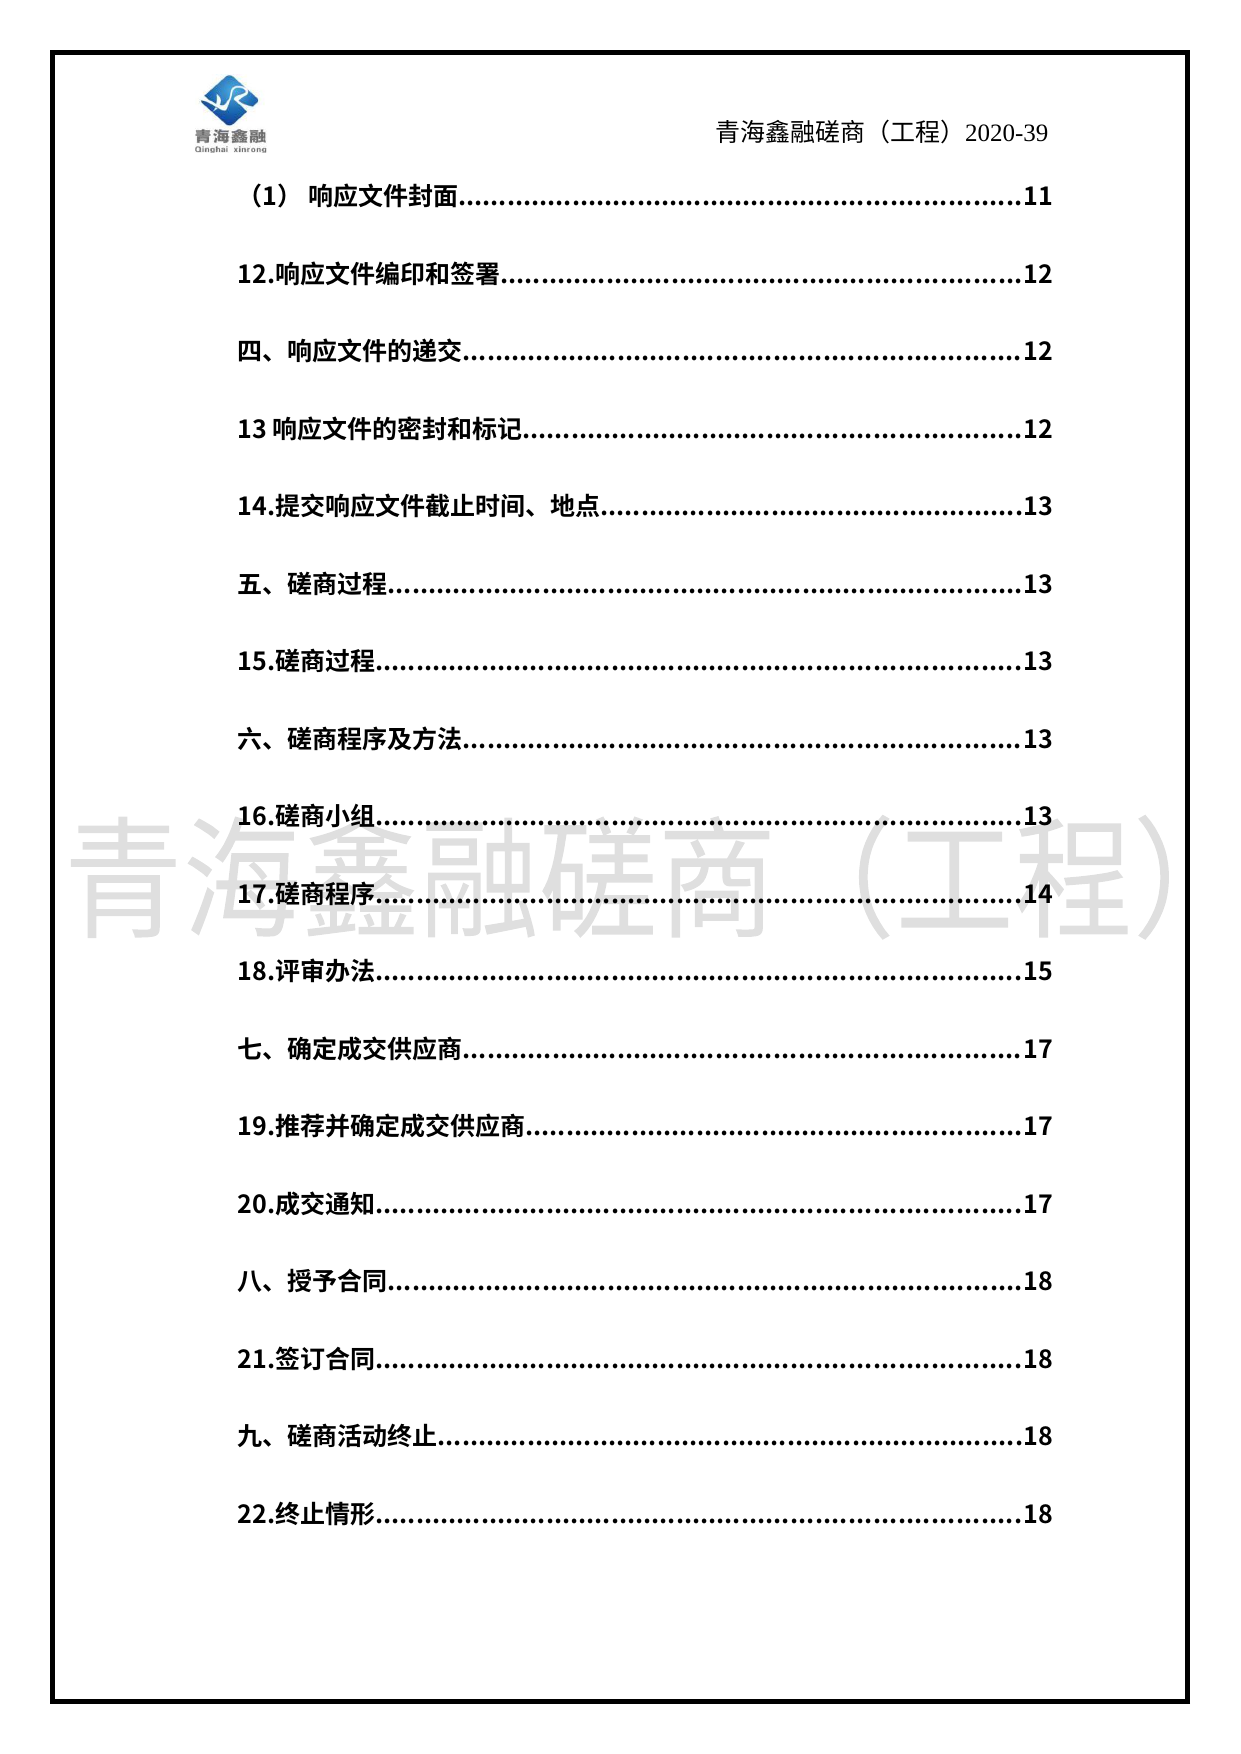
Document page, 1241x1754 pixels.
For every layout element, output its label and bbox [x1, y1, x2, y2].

picture [194, 74, 268, 153]
